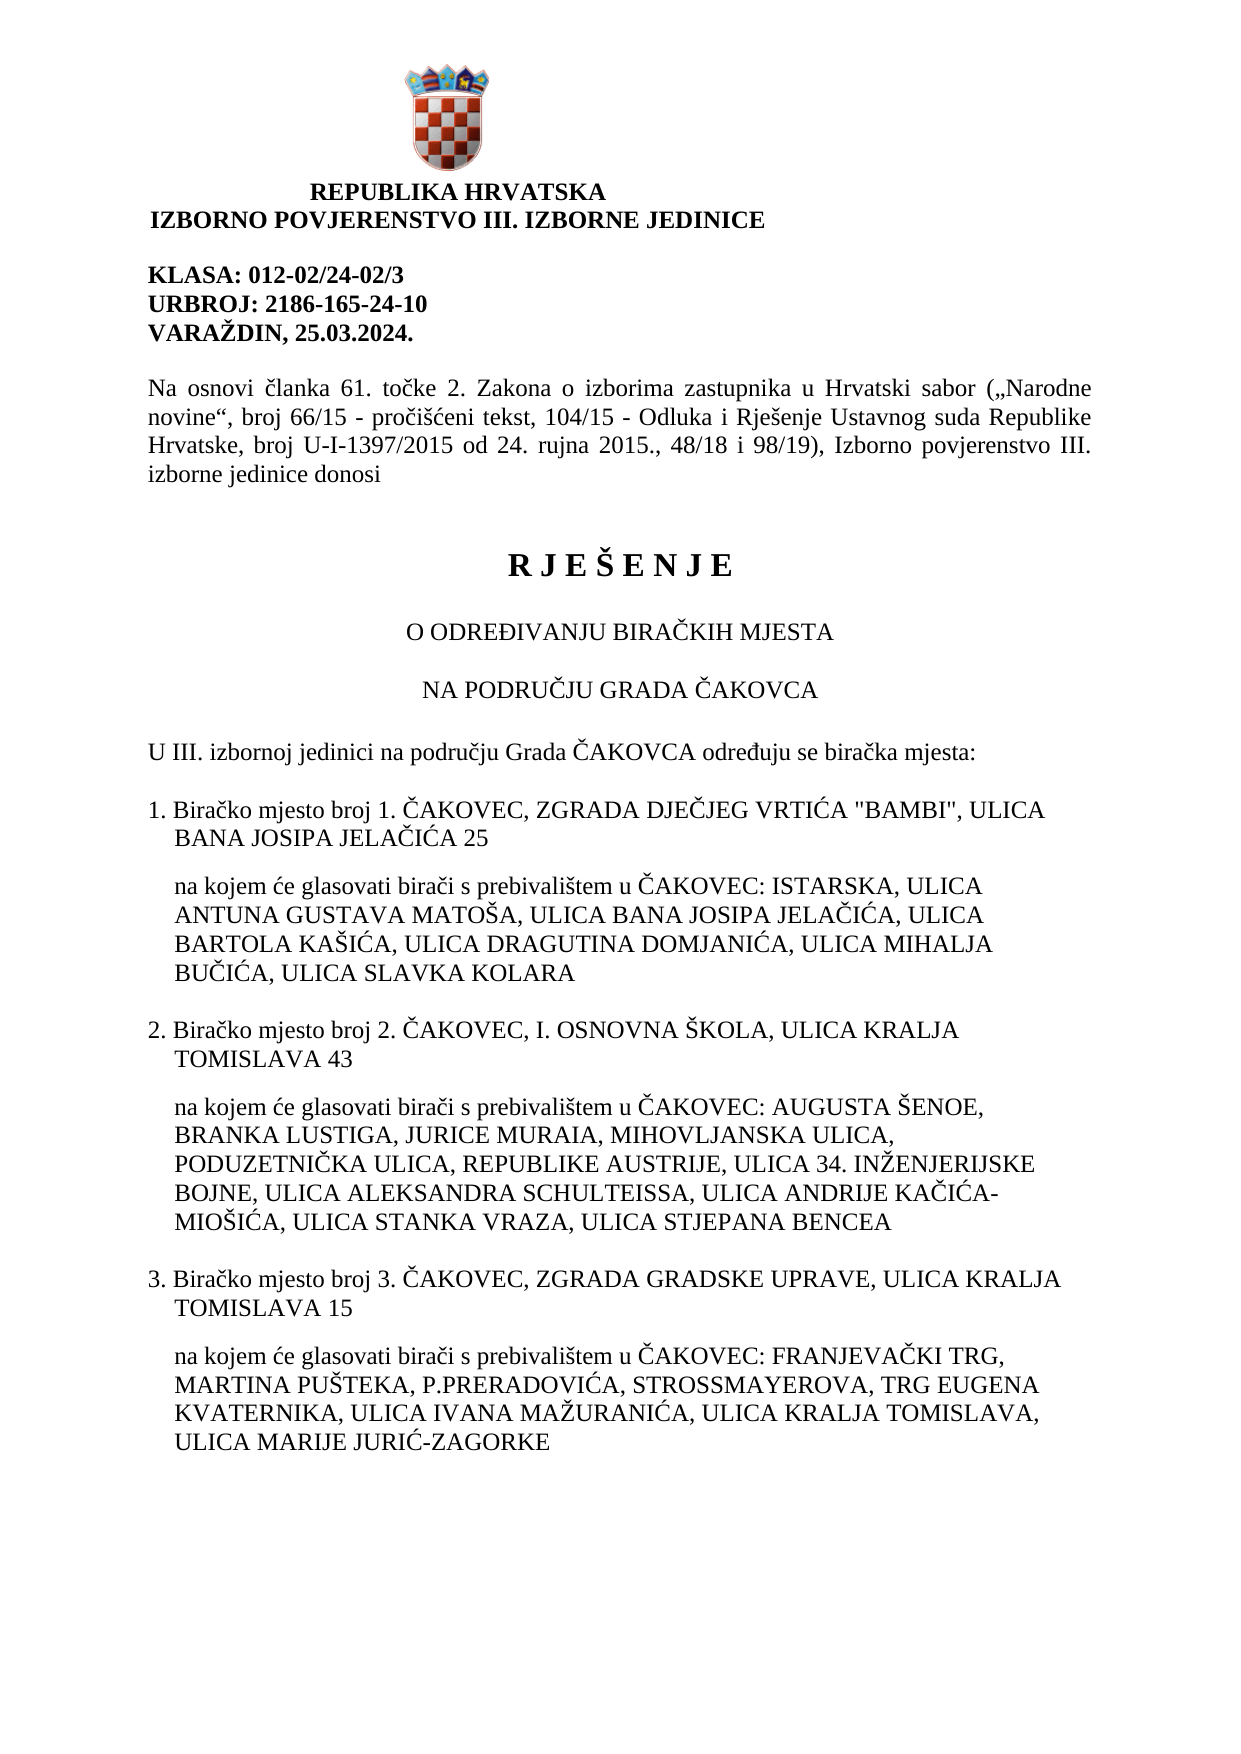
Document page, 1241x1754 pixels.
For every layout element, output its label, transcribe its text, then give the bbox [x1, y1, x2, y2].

text IZBORNO POVJERENSTVO III. IZBORNE JEDINICE [148, 205, 768, 234]
text NA PODRUČJU GRADA ČAKOVCA [148, 675, 1093, 704]
text Na osnovi članka 61. točke 2. Zakona o izborima zastupnika u Hrvatski sabor („Narodne novine“, broj 66/15 - pročišćeni tekst, 104/15 - Odluka i Rješenje Ustavnog suda Republike Hrvatske, broj U-I-1397/2015 od 24. rujna 2015., 48/18 i 98/19), Izborno povjerenstvo III. izborne jedinice donosi [148, 373, 1093, 488]
text KLASA: 012-02/24-02/3 [148, 261, 1093, 289]
text URBROJ: 2186-165-24-10 [148, 289, 1093, 318]
table_cell 2. Biračko mjesto broj 2. ČAKOVEC, I. OSNOVNA ŠKOLA, ULICA KRALJA TOMISLAVA 43 na kojem će glasovati birači s prebivalištem u ČAKOVEC: AUGUSTA ŠENOE, BRANKA LUSTIGA, JURICE MURAIA, MIHOVLJANSKA ULICA, PODUZETNIČKA ULICA, REPUBLIKE AUSTRIJE, ULICA 34. INŽENJERIJSKE BOJNE, ULICA ALEKSANDRA SCHULTEISSA, ULICA ANDRIJE KAČIĆA-MIOŠIĆA, ULICA STANKA VRAZA, ULICA STJEPANA BENCEA [136, 1015, 1104, 1264]
text REPUBLIKA HRVATSKA [148, 152, 768, 205]
table_header 1. Biračko mjesto broj 1. ČAKOVEC, ZGRADA DJEČJEG VRTIĆA "BAMBI", ULICA BANA JOSIPA JELAČIĆA 25 na kojem će glasovati birači s prebivalištem u ČAKOVEC: ISTARSKA, ULICA ANTUNA GUSTAVA MATOŠA, ULICA BANA JOSIPA JELAČIĆA, ULICA BARTOLA KAŠIĆA, ULICA DRAGUTINA DOMJANIĆA, ULICA MIHALJA BUČIĆA, ULICA SLAVKA KOLARA [136, 795, 1104, 1015]
picture [404, 64, 490, 171]
text O ODREĐIVANJU BIRAČKIH MJESTA [148, 617, 1093, 646]
text VARAŽDIN, 25.03.2024. [148, 318, 1093, 347]
table_cell 3. Biračko mjesto broj 3. ČAKOVEC, ZGRADA GRADSKE UPRAVE, ULICA KRALJA TOMISLAVA 15 na kojem će glasovati birači s prebivalištem u ČAKOVEC: FRANJEVAČKI TRG, MARTINA PUŠTEKA, P.PRERADOVIĆA, STROSSMAYEROVA, TRG EUGENA KVATERNIKA, ULICA IVANA MAŽURANIĆA, ULICA KRALJA TOMISLAVA, ULICA MARIJE JURIĆ-ZAGORKE [136, 1264, 1104, 1485]
text R J E Š E N J E [148, 546, 1093, 584]
text U III. izbornoj jedinici na području Grada ČAKOVCA određuju se biračka mjesta: [148, 737, 1093, 766]
